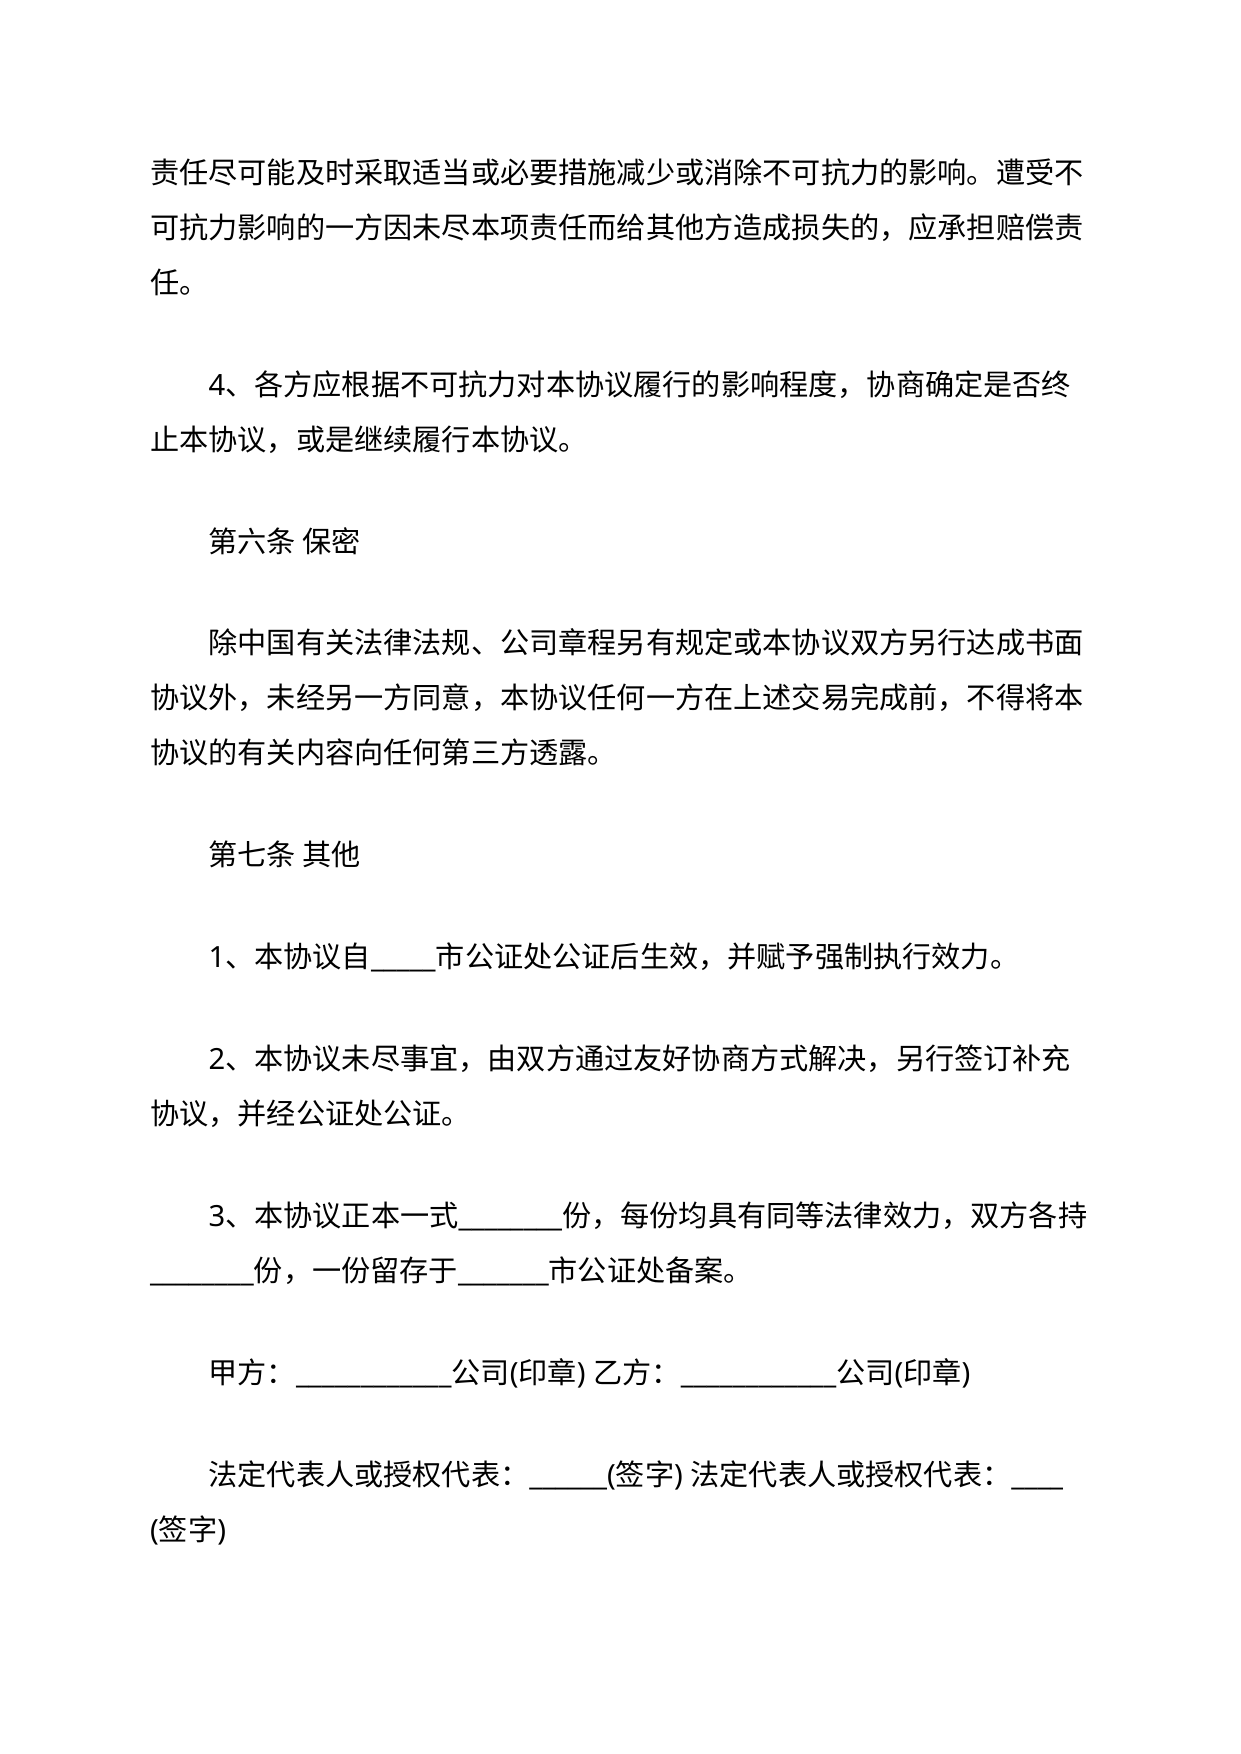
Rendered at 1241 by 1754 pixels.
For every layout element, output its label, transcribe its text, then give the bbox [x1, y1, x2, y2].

text 3、本协议正本一式________份，每份均具有同等法律效力，双方各持________份，一份留存于_______市公证处备案。 [150, 1192, 1090, 1289]
text 除中国有关法律法规、公司章程另有规定或本协议双方另行达成书面协议外，未经另一方同意，本协议任何一方在上述交易完成前，不得将本协议的有关内容向任何第三方透露。 [150, 620, 1090, 772]
text 1、本协议自_____市公证处公证后生效，并赋予强制执行效力。 [150, 933, 1090, 976]
text 第六条 保密 [150, 518, 1090, 561]
text 4、各方应根据不可抗力对本协议履行的影响程度，协商确定是否终止本协议，或是继续履行本协议。 [150, 362, 1090, 459]
text 甲方：____________公司(印章) 乙方：____________公司(印章) [150, 1349, 1090, 1392]
text 第七条 其他 [150, 832, 1090, 874]
text 2、本协议未尽事宜，由双方通过友好协商方式解决，另行签订补充协议，并经公证处公证。 [150, 1035, 1090, 1133]
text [150, 150, 1090, 302]
text 法定代表人或授权代表：______(签字) 法定代表人或授权代表：____(签字) [150, 1451, 1090, 1548]
